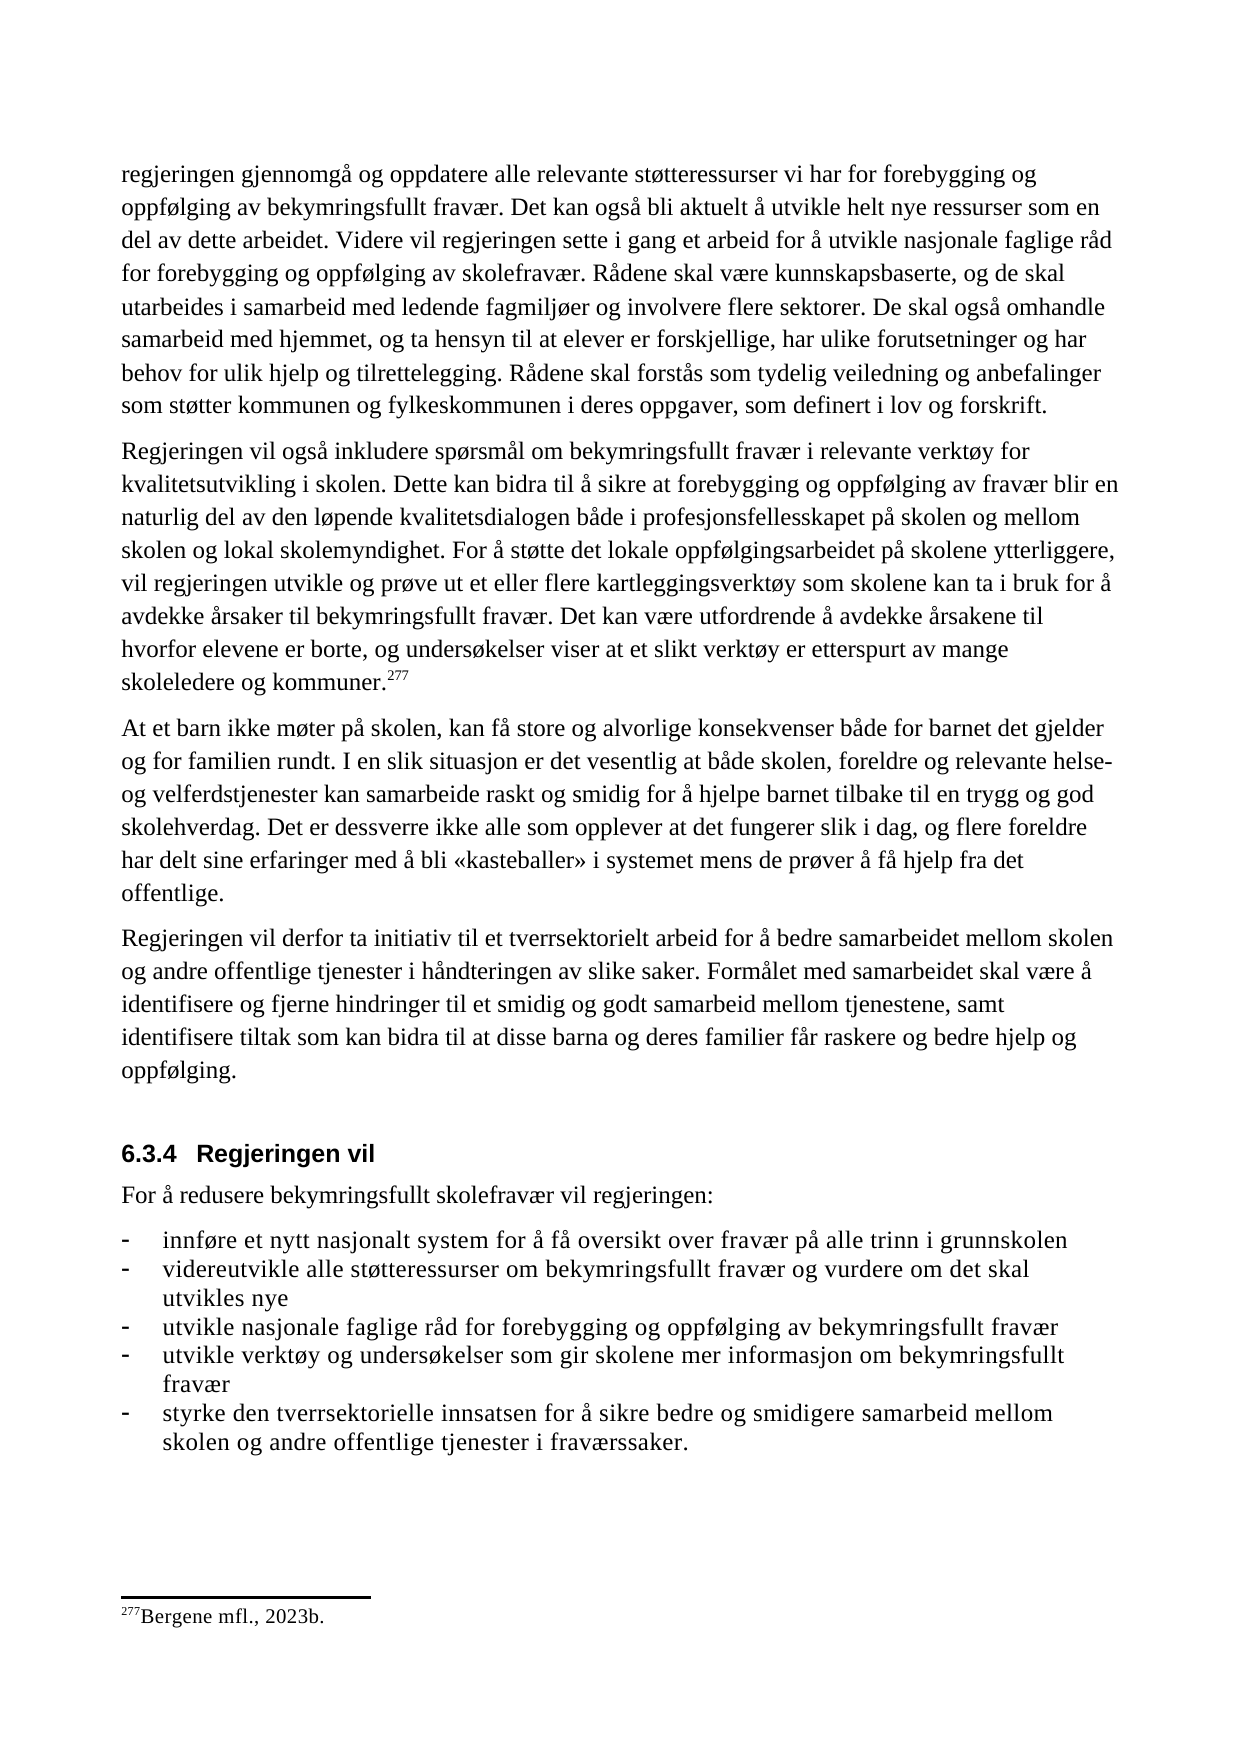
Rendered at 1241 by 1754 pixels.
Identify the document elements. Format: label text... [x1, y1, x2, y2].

subtitle Regjeringen vil [121, 1138, 1119, 1167]
list utvikle verktøy og undersøkelser som gir skolene mer informasjon om bekymringsfullt fravær [121, 1340, 1119, 1398]
list videreutvikle alle støtteressurser om bekymringsfullt fravær og vurdere om det skal utvikles nye [121, 1254, 1119, 1312]
text Regjeringen vil derfor ta initiativ til et tverrsektorielt arbeid for å bedre samarbeidet mellom skolen og andre offentlige tjenester i håndteringen av slike saker. Formålet med samarbeidet skal være å identifisere og fjerne hindringer til et smidig og godt samarbeid mellom tjenestene, samt identifisere tiltak som kan bidra til at disse barna og deres familier får raskere og bedre hjelp og oppfølging. [121, 923, 1119, 1084]
list innføre et nytt nasjonalt system for å få oversikt over fravær på alle trinn i grunnskolen [121, 1225, 1119, 1254]
list utvikle nasjonale faglige råd for forebygging og oppfølging av bekymringsfullt fravær [121, 1312, 1119, 1340]
text For å redusere bekymringsfullt skolefravær vil regjeringen: [121, 1180, 1119, 1209]
text At et barn ikke møter på skolen, kan få store og alvorlige konsekvenser både for barnet det gjelder og for familien rundt. I en slik situasjon er det vesentlig at både skolen, foreldre og relevante helse- og velferdstjenester kan samarbeide raskt og smidig for å hjelpe barnet tilbake til en trygg og god skolehverdag. Det er dessverre ikke alle som opplever at det fungerer slik i dag, og flere foreldre har delt sine erfaringer med å bli «kasteballer» i systemet mens de prøver å få hjelp fra det offentlige. [121, 713, 1119, 907]
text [121, 159, 1119, 419]
text Regjeringen vil også inkludere spørsmål om bekymringsfullt fravær i relevante verktøy for kvalitetsutvikling i skolen. Dette kan bidra til å sikre at forebygging og oppfølging av fravær blir en naturlig del av den løpende kvalitetsdialogen både i profesjonsfellesskapet på skolen og mellom skolen og lokal skolemyndighet. For å støtte det lokale oppfølgingsarbeidet på skolene ytterliggere, vil regjeringen utvikle og prøve ut et eller flere kartleggingsverktøy som skolene kan ta i bruk for å avdekke årsaker til bekymringsfullt fravær. Det kan være utfordrende å avdekke årsakene til hvorfor elevene er borte, og undersøkelser viser at et slikt verktøy er etterspurt av mange skoleledere og kommuner. [121, 436, 1119, 696]
list styrke den tverrsektorielle innsatsen for å sikre bedre og smidigere samarbeid mellom skolen og andre offentlige tjenester i fraværssaker. [121, 1398, 1119, 1455]
